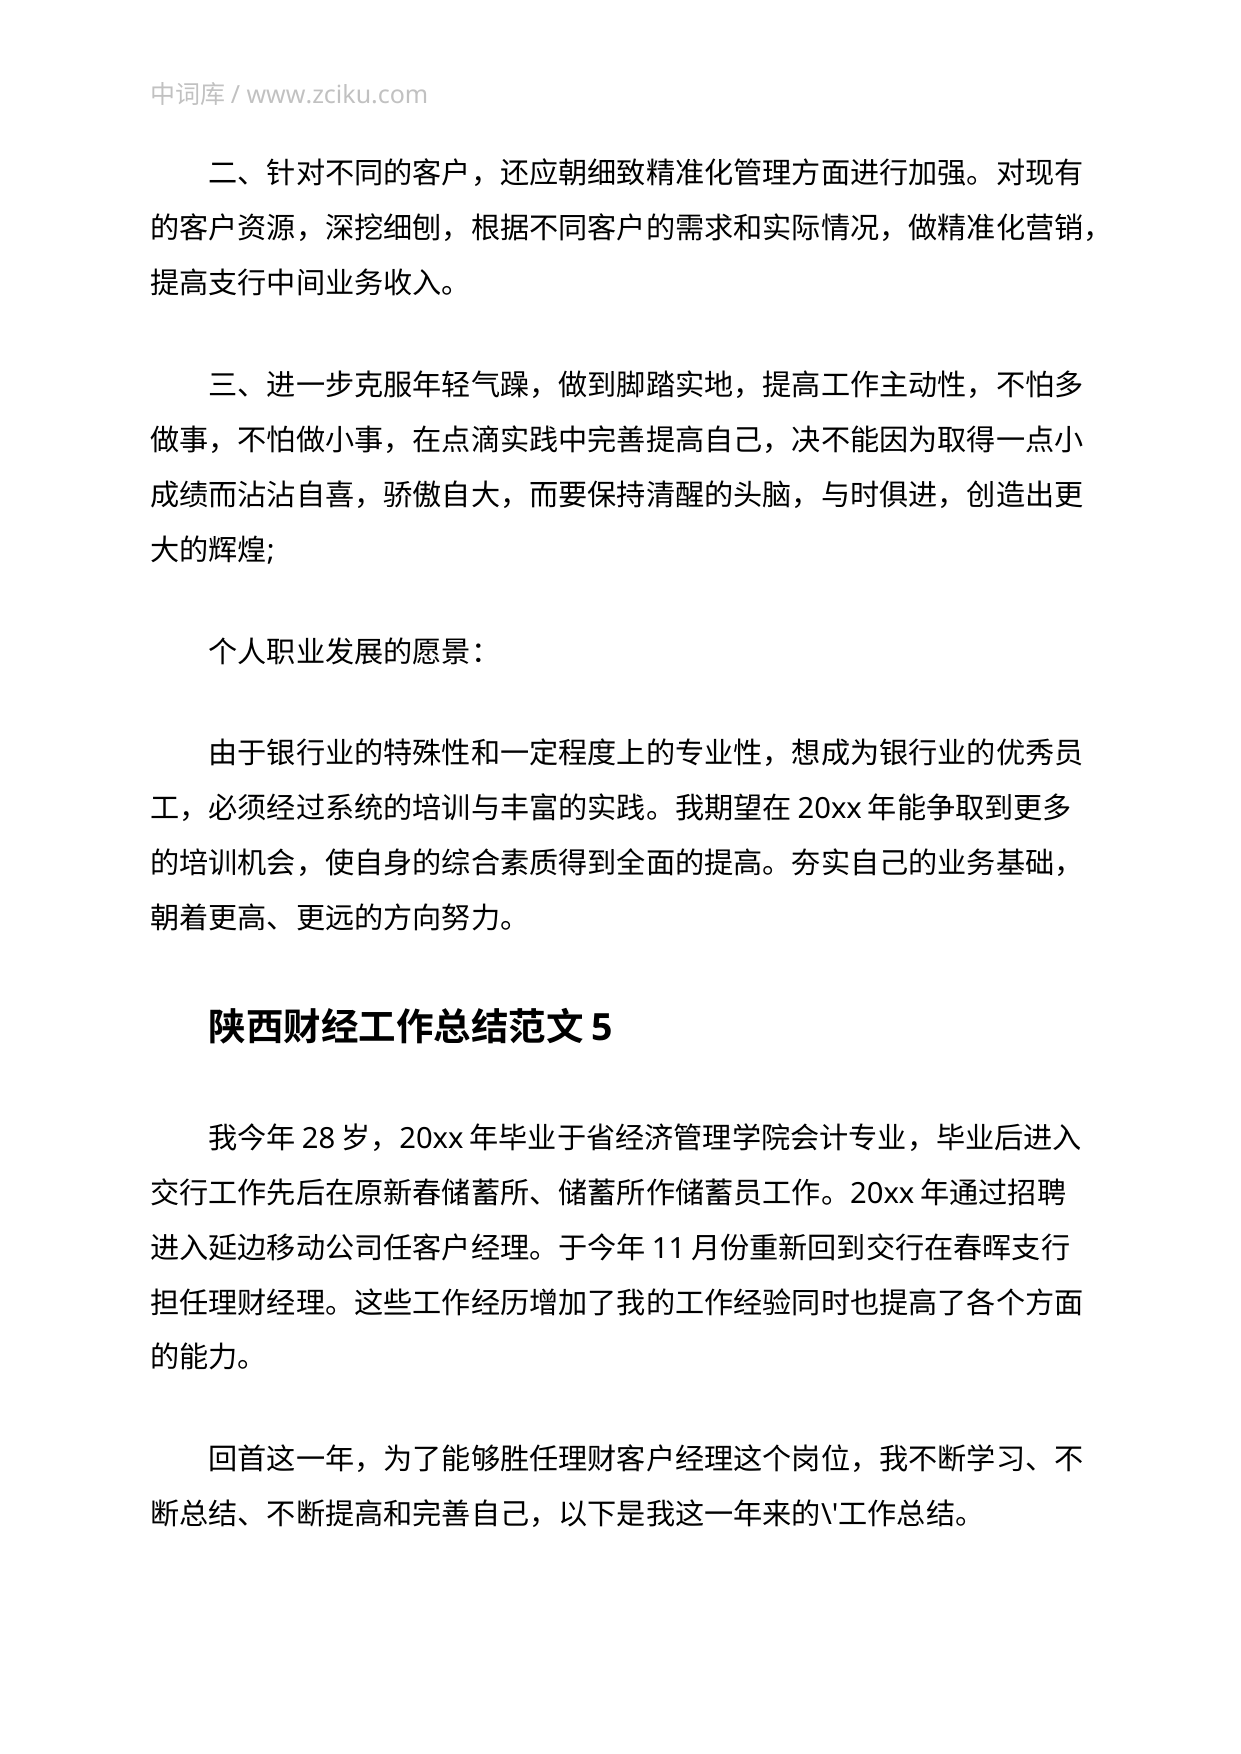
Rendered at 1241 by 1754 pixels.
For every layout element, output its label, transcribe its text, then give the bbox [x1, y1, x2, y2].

text 由于银行业的特殊性和一定程度上的专业性，想成为银行业的优秀员工，必须经过系统的培训与丰富的实践。我期望在20xx年能争取到更多的培训机会，使自身的综合素质得到全面的提高。夯实自己的业务基础，朝着更高、更远的方向努力。 [150, 730, 1090, 937]
text 回首这一年，为了能够胜任理财客户经理这个岗位，我不断学习、不断总结、不断提高和完善自己，以下是我这一年来的\'工作总结。 [150, 1436, 1090, 1533]
text 三、进一步克服年轻气躁，做到脚踏实地，提高工作主动性，不怕多做事，不怕做小事，在点滴实践中完善提高自己，决不能因为取得一点小成绩而沾沾自喜，骄傲自大，而要保持清醒的头脑，与时俱进，创造出更大的辉煌; [150, 362, 1090, 569]
text 我今年28岁，20xx年毕业于省经济管理学院会计专业，毕业后进入交行工作先后在原新春储蓄所、储蓄所作储蓄员工作。20xx年通过招聘进入延边移动公司任客户经理。于今年11月份重新回到交行在春晖支行担任理财经理。这些工作经历增加了我的工作经验同时也提高了各个方面的能力。 [150, 1114, 1090, 1376]
text 个人职业发展的愿景： [150, 628, 1090, 671]
text 陕西财经工作总结范文5 [150, 997, 1090, 1051]
text 二、针对不同的客户，还应朝细致精准化管理方面进行加强。对现有的客户资源，深挖细刨，根据不同客户的需求和实际情况，做精准化营销，提高支行中间业务收入。 [150, 150, 1090, 302]
